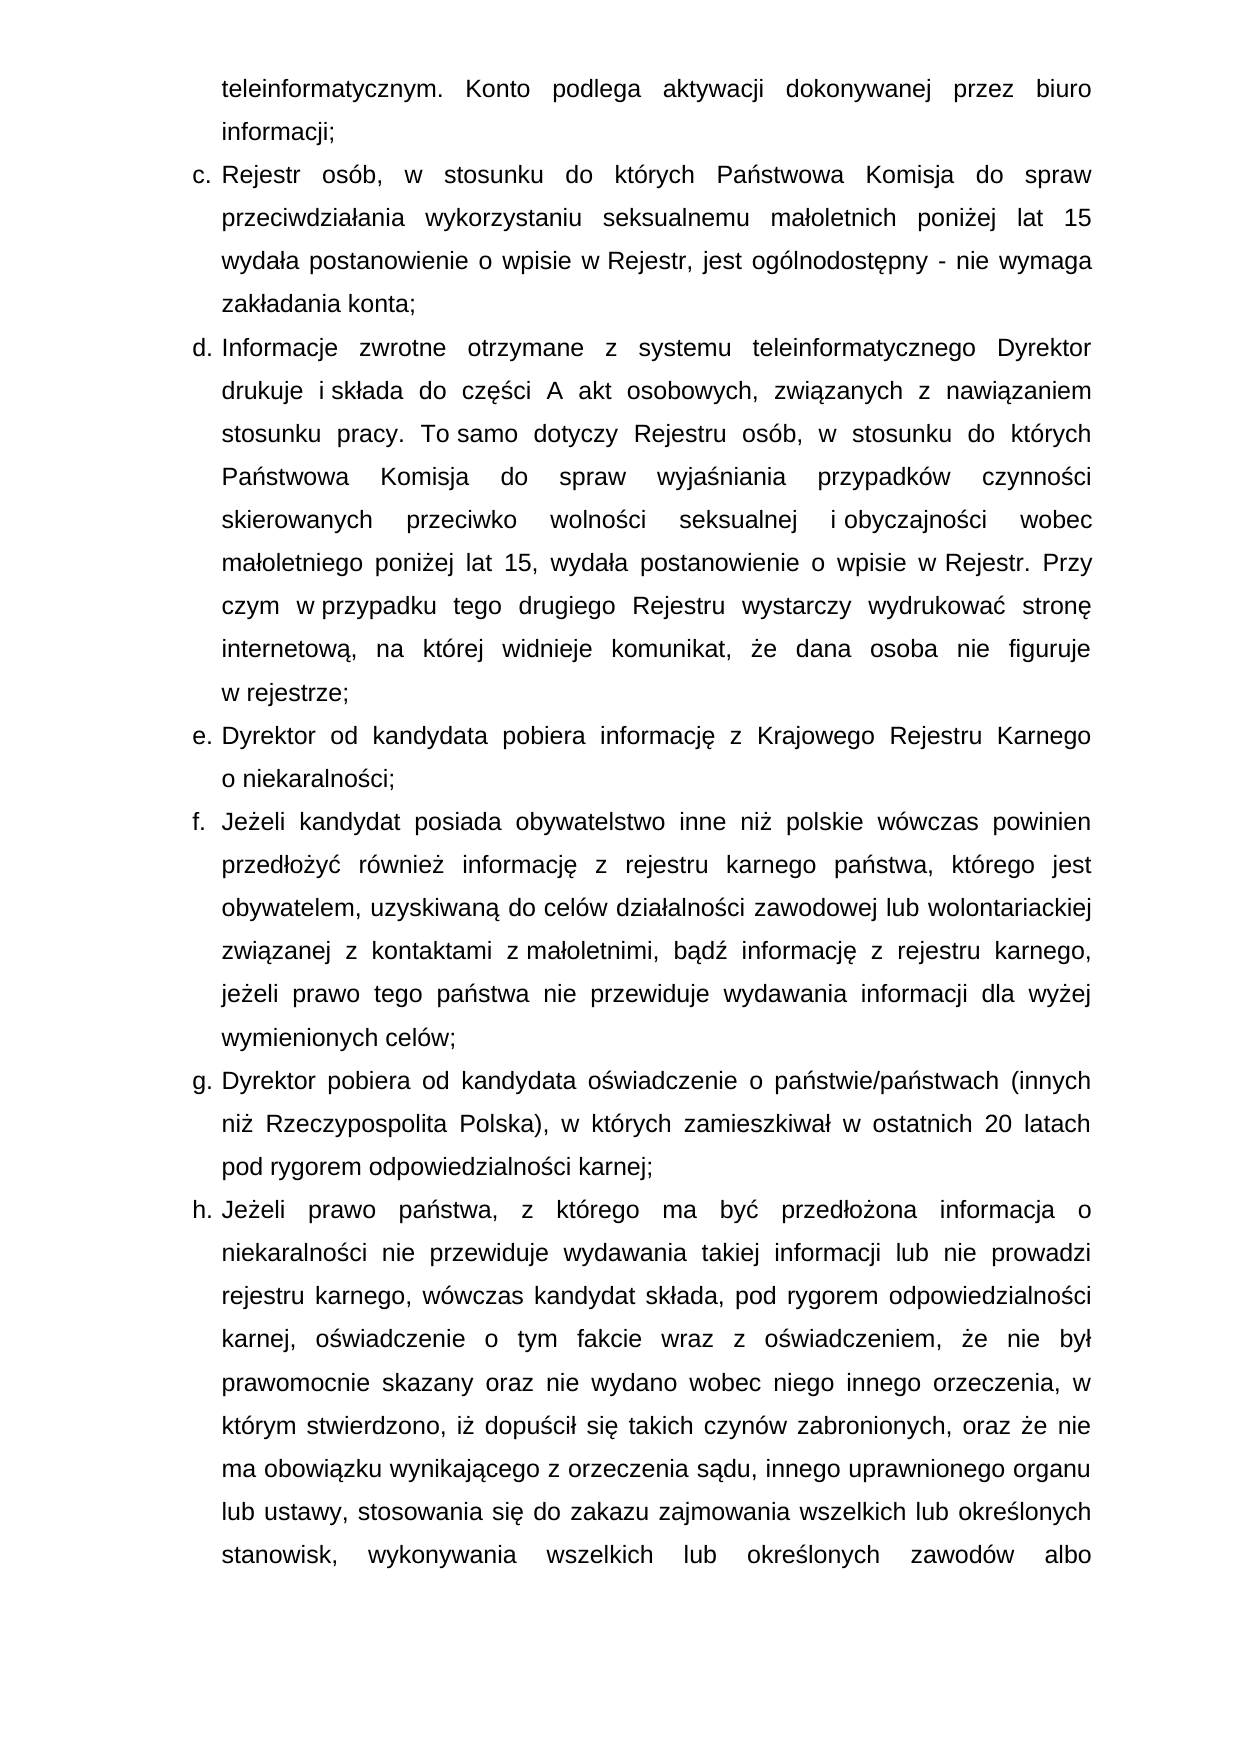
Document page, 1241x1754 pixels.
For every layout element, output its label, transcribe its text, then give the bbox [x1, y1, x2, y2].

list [192, 1195, 1093, 1569]
list Rejestr osób, w stosunku do których Państwowa Komisja do spraw przeciwdziałania wykorzystaniu seksualnemu małoletnich poniżej lat 15 wydała postanowienie o wpisie w Rejestr, jest ogólnodostępny - nie wymaga zakładania konta; [192, 160, 1093, 318]
list Dyrektor pobiera od kandydata oświadczenie o państwie/państwach (innych niż Rzeczypospolita Polska), w których zamieszkiwał w ostatnich 20 latach pod rygorem odpowiedzialności karnej; [192, 1066, 1093, 1181]
list Dyrektor od kandydata pobiera informację z Krajowego Rejestru Karnego o niekaralności; [192, 721, 1093, 793]
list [192, 74, 1093, 146]
list Jeżeli kandydat posiada obywatelstwo inne niż polskie wówczas powinien przedłożyć również informację z rejestru karnego państwa, którego jest obywatelem, uzyskiwaną do celów działalności zawodowej lub wolontariackiej związanej z kontaktami z małoletnimi, bądź informację z rejestru karnego, jeżeli prawo tego państwa nie przewiduje wydawania informacji dla wyżej wymienionych celów; [192, 807, 1093, 1051]
list Informacje zwrotne otrzymane z systemu teleinformatycznego Dyrektor drukuje i składa do części A akt osobowych, związanych z nawiązaniem stosunku pracy. To samo dotyczy Rejestru osób, w stosunku do których Państwowa Komisja do spraw wyjaśniania przypadków czynności skierowanych przeciwko wolności seksualnej i obyczajności wobec małoletniego poniżej lat 15, wydała postanowienie o wpisie w Rejestr. Przy czym w przypadku tego drugiego Rejestru wystarczy wydrukować stronę internetową, na której widnieje komunikat, że dana osoba nie figuruje w rejestrze; [192, 333, 1093, 706]
